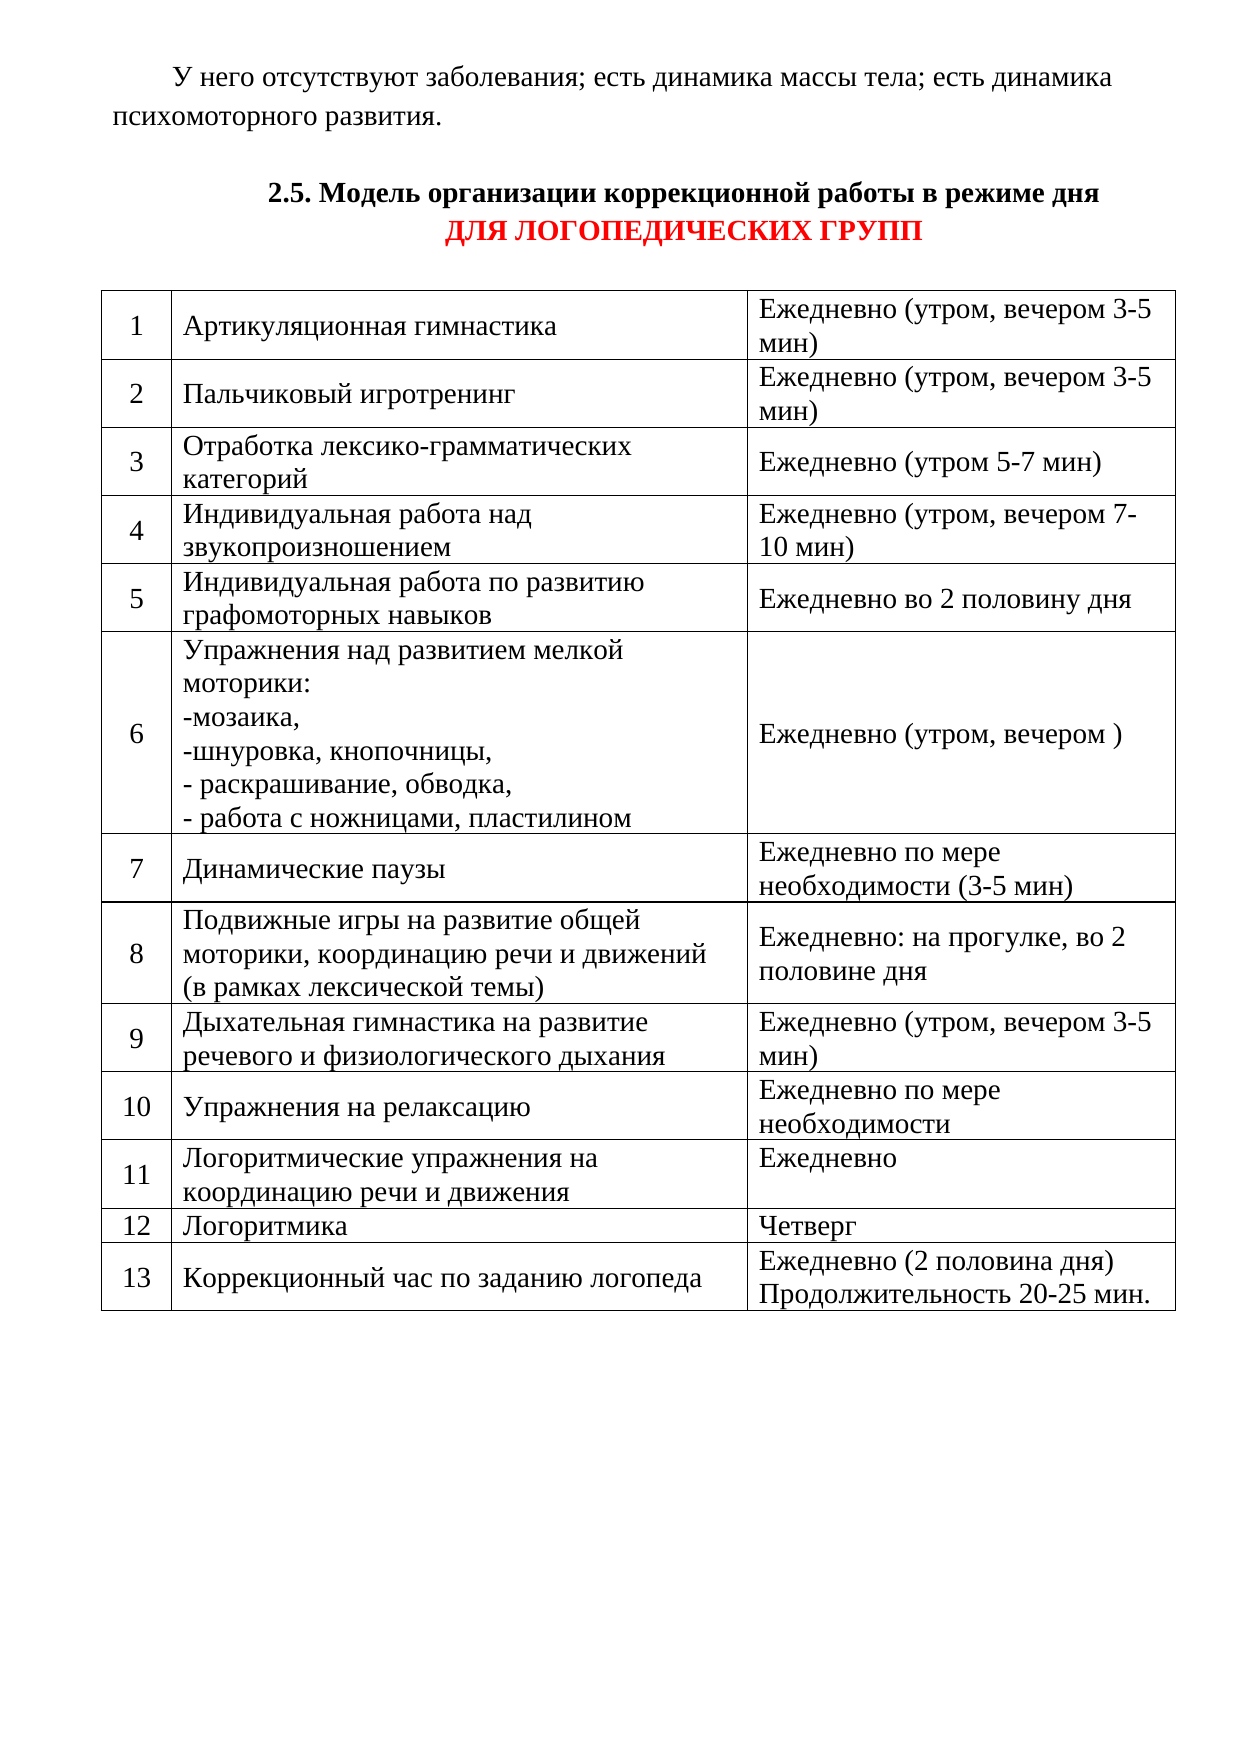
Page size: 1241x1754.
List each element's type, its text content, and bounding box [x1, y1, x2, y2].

table_cell Четверг [748, 1209, 1175, 1242]
list 2.5. Модель организации коррекционной работы в режиме дня [112, 175, 1196, 208]
table_header Артикуляционная гимнастика [172, 291, 747, 358]
table_cell Ежедневно по мере необходимости (3-5 мин) [748, 834, 1175, 901]
table_cell Ежедневно во 2 половину дня [748, 564, 1175, 631]
table_cell Дыхательная гимнастика на развитие речевого и физиологического дыхания [172, 1004, 747, 1071]
table_cell 11 [102, 1140, 171, 1207]
table_cell Индивидуальная работа над звукопроизношением [172, 496, 747, 563]
table_cell Логоритмика [172, 1209, 747, 1242]
table_cell 7 [102, 834, 171, 901]
table_cell Упражнения на релаксацию [172, 1072, 747, 1139]
table_cell 3 [102, 428, 171, 495]
table_cell 9 [102, 1004, 171, 1071]
table_header Ежедневно (утром, вечером 3-5 мин) [748, 291, 1175, 358]
table_header 1 [102, 291, 171, 358]
table_cell Ежедневно (утром, вечером 7-10 мин) [748, 496, 1175, 563]
table_cell Пальчиковый игротренинг [172, 360, 747, 427]
table_cell Упражнения над развитием мелкой моторики: -мозаика, -шнуровка, кнопочницы, - раскрашивание, обводка, - работа с ножницами, пластилином [172, 632, 747, 833]
list ДЛЯ ЛОГОПЕДИЧЕСКИХ ГРУПП [112, 213, 1196, 247]
list У него отсутствуют заболевания; есть динамика массы тела; есть динамика психомоторного развития. [112, 59, 1196, 131]
table_cell Подвижные игры на развитие общей моторики, координацию речи и движений (в рамках лексической темы) [172, 903, 747, 1003]
table_cell Ежедневно (утром, вечером 3-5 мин) [748, 360, 1175, 427]
table_cell 13 [102, 1243, 171, 1310]
table_cell 6 [102, 632, 171, 833]
table_cell Ежедневно [748, 1140, 1175, 1207]
table_cell Ежедневно по мере необходимости [748, 1072, 1175, 1139]
table_cell Ежедневно (утром 5-7 мин) [748, 428, 1175, 495]
table_cell 4 [102, 496, 171, 563]
table_cell Отработка лексико-грамматических категорий [172, 428, 747, 495]
table_cell 10 [102, 1072, 171, 1139]
table_cell Ежедневно: на прогулке, во 2 половине дня [748, 903, 1175, 1003]
table_cell Ежедневно (2 половина дня) Продолжительность 20-25 мин. [748, 1243, 1175, 1310]
table_cell 8 [102, 903, 171, 1003]
table_cell Динамические паузы [172, 834, 747, 901]
table_cell Логоритмические упражнения на координацию речи и движения [172, 1140, 747, 1207]
table_cell Ежедневно (утром, вечером 3-5 мин) [748, 1004, 1175, 1071]
table_cell 5 [102, 564, 171, 631]
table_cell 2 [102, 360, 171, 427]
table_cell Ежедневно (утром, вечером ) [748, 632, 1175, 833]
table_cell Коррекционный час по заданию логопеда [172, 1243, 747, 1310]
table_cell 12 [102, 1209, 171, 1242]
table_cell Индивидуальная работа по развитию графомоторных навыков [172, 564, 747, 631]
